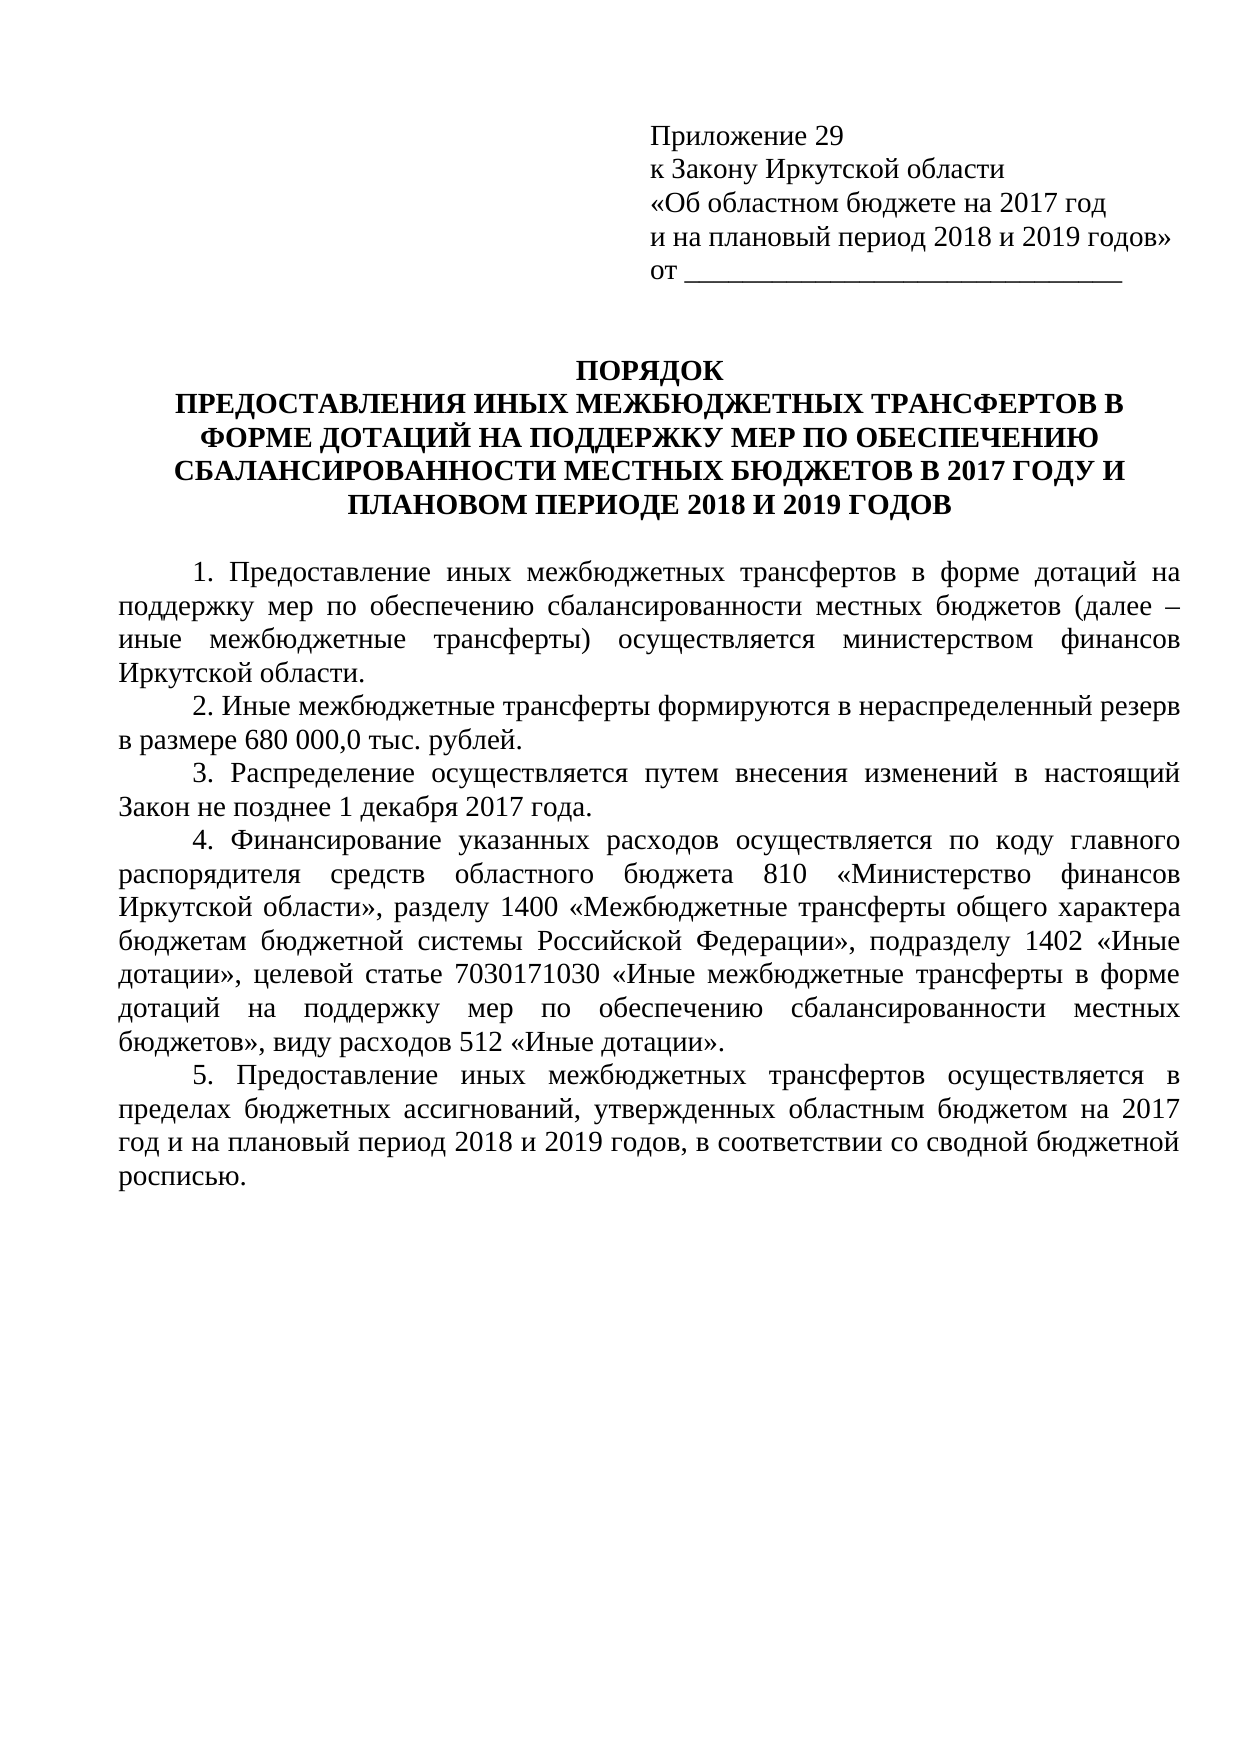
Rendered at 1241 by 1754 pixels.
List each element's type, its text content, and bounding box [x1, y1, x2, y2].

text к Закону Иркутской области [650, 152, 1181, 185]
text 5. Предоставление иных межбюджетных трансфертов осуществляется в пределах бюджетных ассигнований, утвержденных областным бюджетом на 2017 год и на плановый период 2018 и 2019 годов, в соответствии со сводной бюджетной росписью. [118, 1057, 1181, 1191]
text 3. Распределение осуществляется путем внесения изменений в настоящий Закон не позднее 1 декабря 2017 года. [118, 755, 1181, 822]
text от ______________________________ [650, 252, 1181, 286]
title ПОРЯДОК [118, 353, 1181, 386]
text «Об областном бюджете на 2017 год [650, 185, 1181, 219]
text 1. Предоставление иных межбюджетных трансфертов в форме дотаций на поддержку мер по обеспечению сбалансированности местных бюджетов (далее – иные межбюджетные трансферты) осуществляется министерством финансов Иркутской области. [118, 554, 1181, 688]
text Приложение 29 [650, 118, 1181, 152]
text и на плановый период 2018 и 2019 годов» [650, 219, 1181, 252]
title ПРЕДОСТАВЛЕНИЯ ИНЫХ МЕЖБЮДЖЕТНЫХ ТРАНСФЕРТОВ В ФОРМЕ ДОТАЦИЙ НА ПОДДЕРЖКУ МЕР ПО ОБЕСПЕЧЕНИЮ СБАЛАНСИРОВАННОСТИ МЕСТНЫХ БЮДЖЕТОВ В 2017 ГОДУ И ПЛАНОВОМ ПЕРИОДЕ 2018 И 2019 ГОДОВ [118, 386, 1181, 521]
text 2. Иные межбюджетные трансферты формируются в нераспределенный резерв в размере 680 000,0 тыс. рублей. [118, 688, 1181, 755]
text 4. Финансирование указанных расходов осуществляется по коду главного распорядителя средств областного бюджета 810 «Министерство финансов Иркутской области», разделу 1400 «Межбюджетные трансферты общего характера бюджетам бюджетной системы Российской Федерации», подразделу 1402 «Иные дотации», целевой статье 7030171030 «Иные межбюджетные трансферты в форме дотаций на поддержку мер по обеспечению сбалансированности местных бюджетов», виду расходов 512 «Иные дотации». [118, 822, 1181, 1057]
